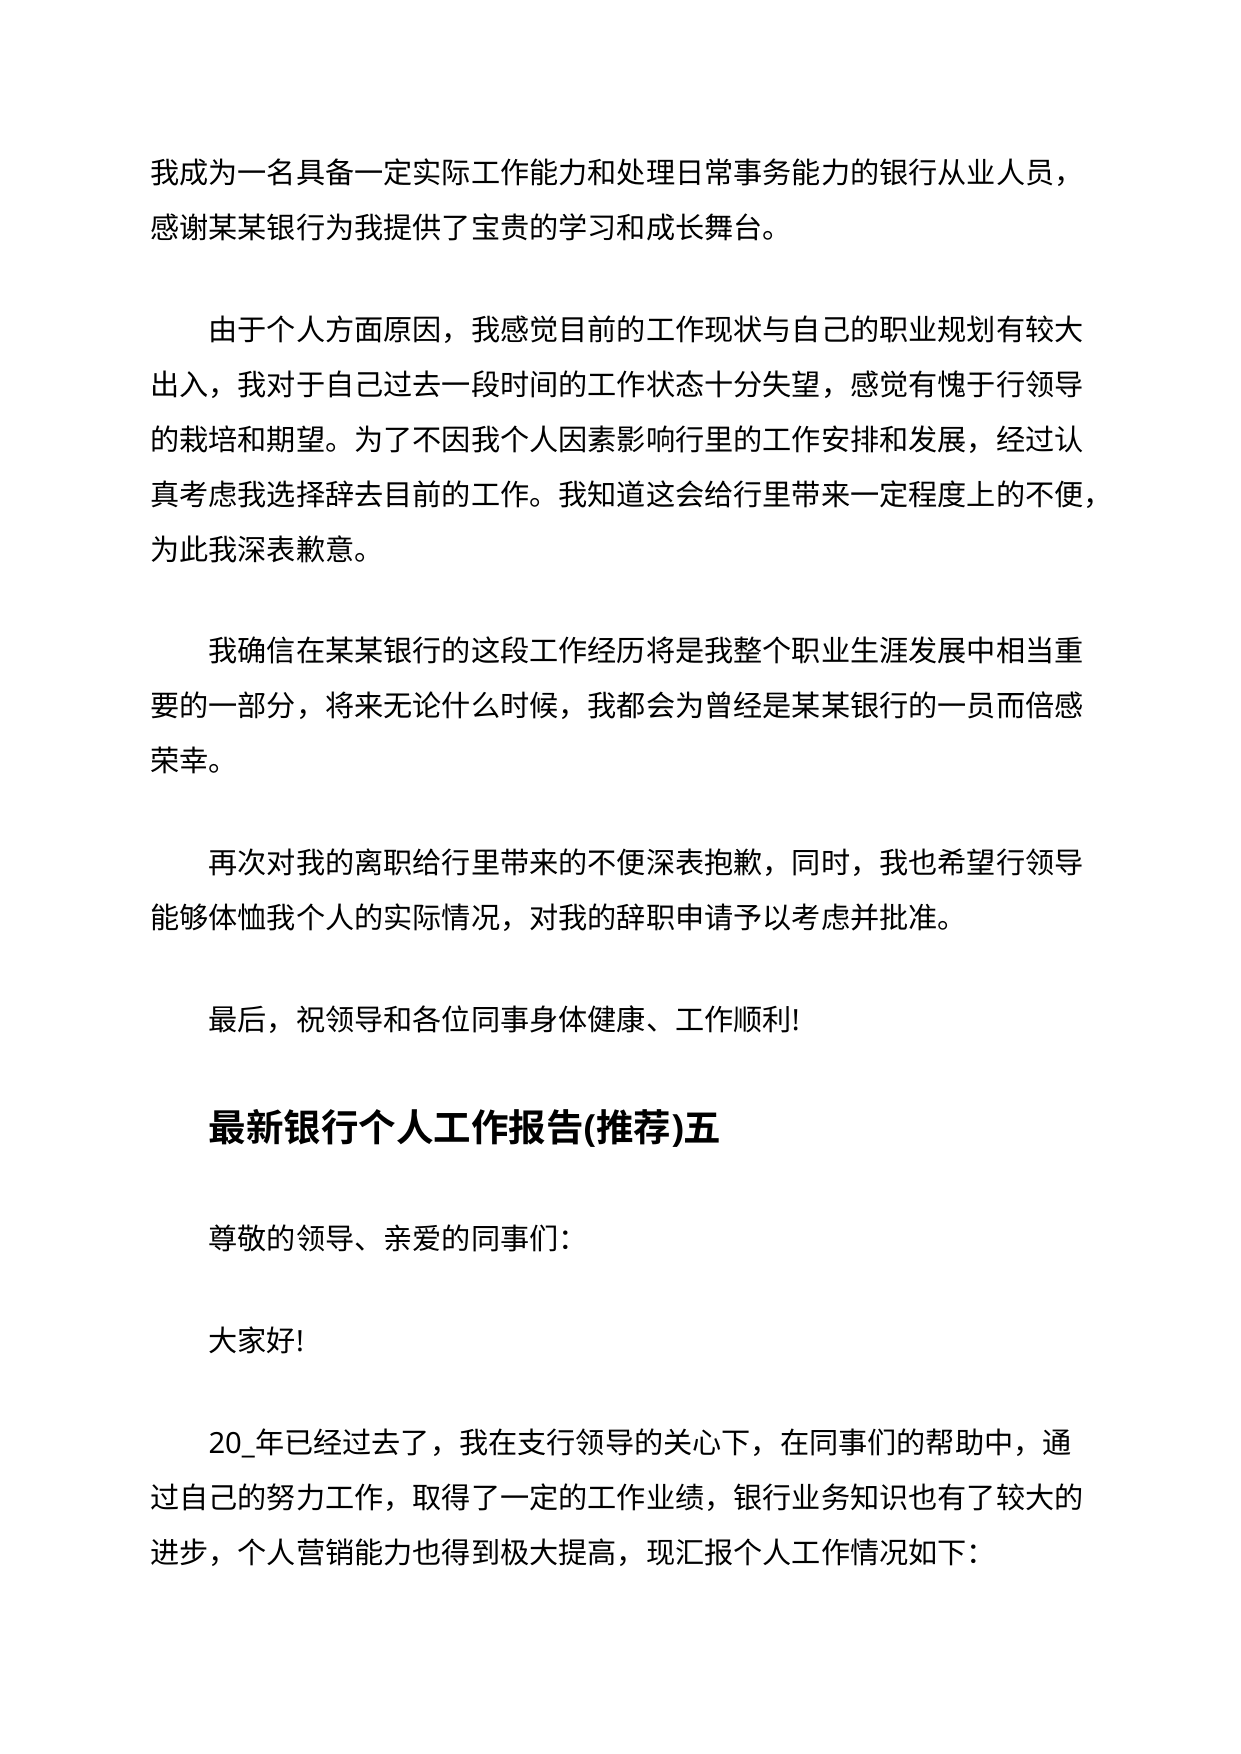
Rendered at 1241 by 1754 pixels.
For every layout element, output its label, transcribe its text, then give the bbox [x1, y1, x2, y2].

text 最后，祝领导和各位同事身体健康、工作顺利! [150, 996, 1090, 1039]
text 大家好! [150, 1318, 1090, 1360]
text 再次对我的离职给行里带来的不便深表抱歉，同时，我也希望行领导能够体恤我个人的实际情况，对我的辞职申请予以考虑并批准。 [150, 839, 1090, 937]
text 尊敬的领导、亲爱的同事们： [150, 1216, 1090, 1258]
text 我确信在某某银行的这段工作经历将是我整个职业生涯发展中相当重要的一部分，将来无论什么时候，我都会为曾经是某某银行的一员而倍感荣幸。 [150, 628, 1090, 780]
text 由于个人方面原因，我感觉目前的工作现状与自己的职业规划有较大出入，我对于自己过去一段时间的工作状态十分失望，感觉有愧于行领导的栽培和期望。为了不因我个人因素影响行里的工作安排和发展，经过认真考虑我选择辞去目前的工作。我知道这会给行里带来一定程度上的不便，为此我深表歉意。 [150, 307, 1090, 568]
text 20_年已经过去了，我在支行领导的关心下，在同事们的帮助中，通过自己的努力工作，取得了一定的工作业绩，银行业务知识也有了较大的进步，个人营销能力也得到极大提高，现汇报个人工作情况如下： [150, 1419, 1090, 1572]
text 最新银行个人工作报告(推荐)五 [150, 1098, 1090, 1153]
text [150, 150, 1090, 247]
